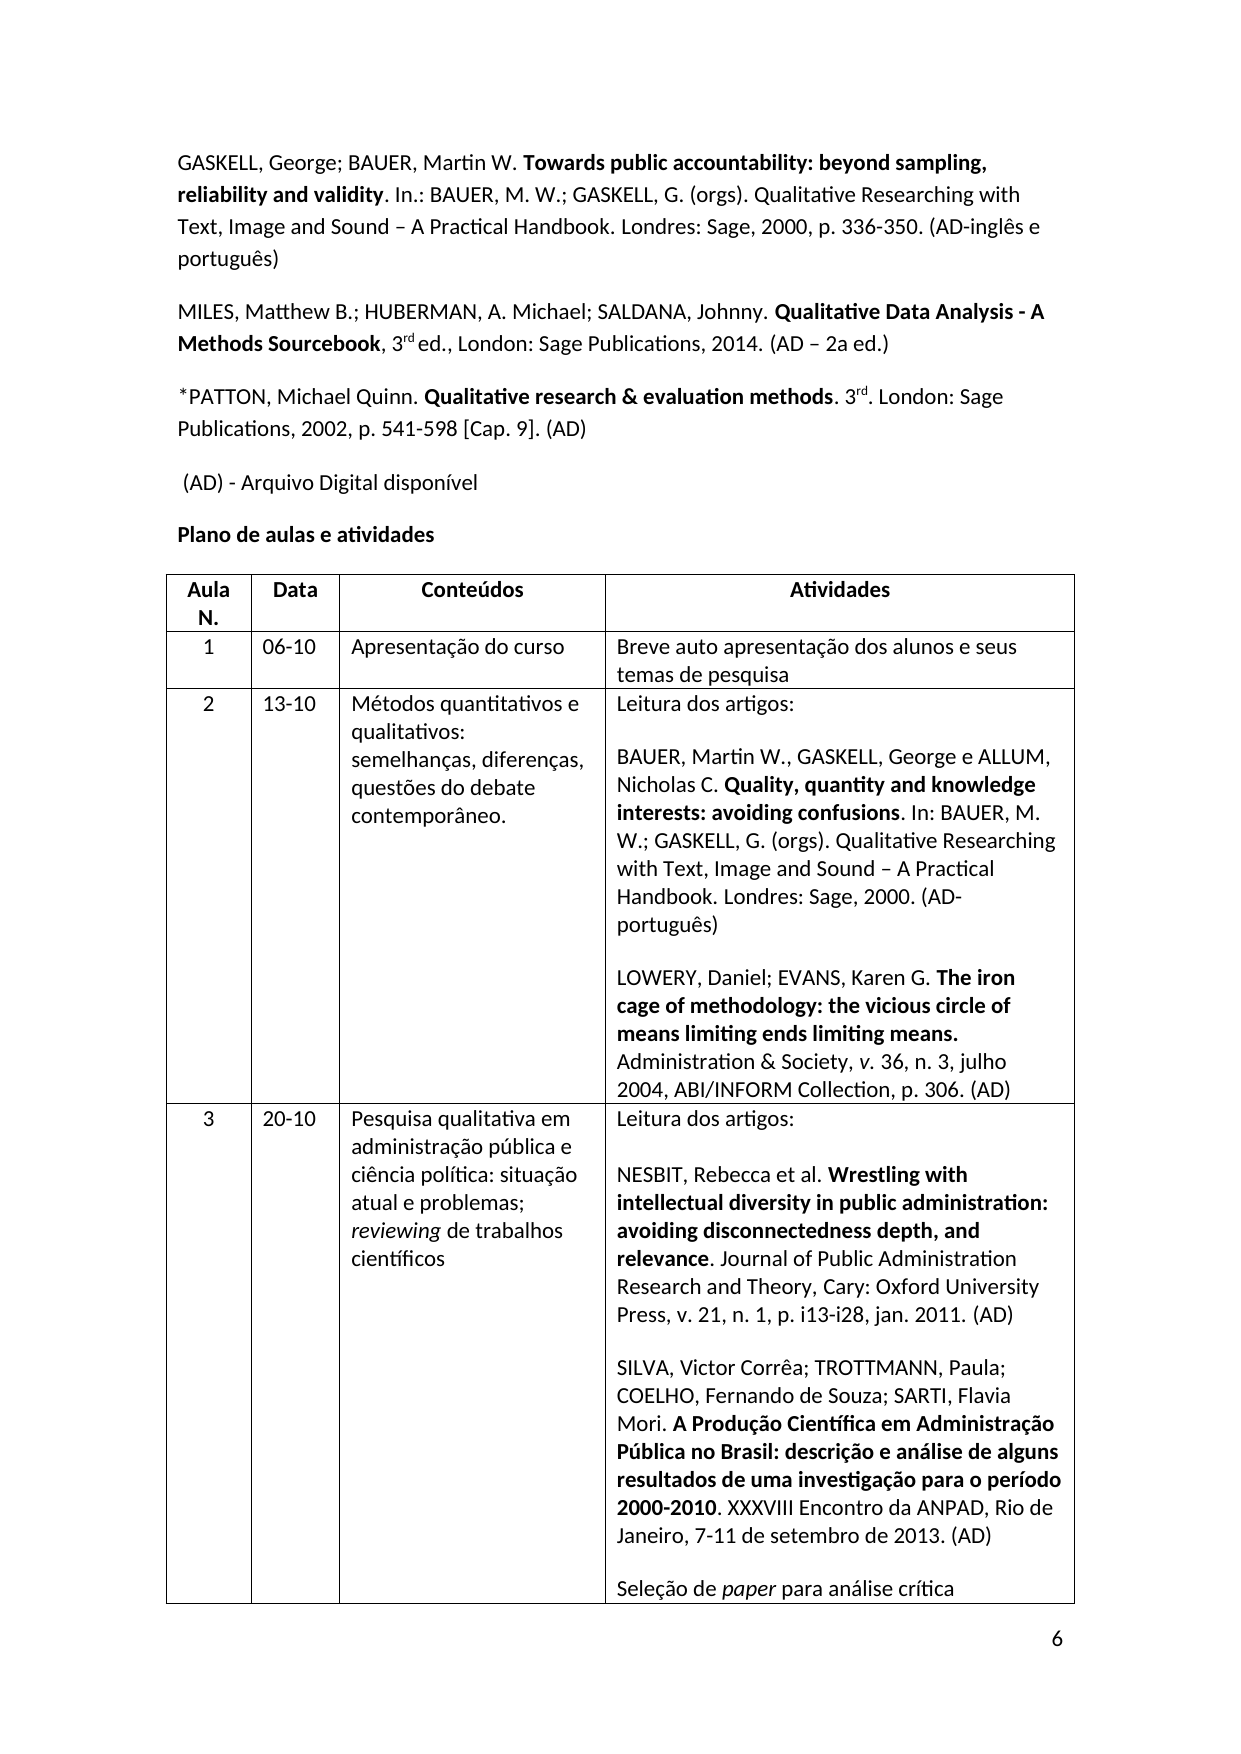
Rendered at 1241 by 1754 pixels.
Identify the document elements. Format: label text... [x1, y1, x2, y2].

table_cell 06-10 [252, 632, 339, 688]
text (AD) - Arquivo Digital disponível [177, 468, 1063, 496]
table_cell Métodos quantitativos e qualitativos: semelhanças, diferenças, questões do debate contemporâneo. [340, 689, 605, 1103]
table_cell 3 [167, 1104, 251, 1602]
table_header Conteúdos [340, 575, 605, 631]
text MILES, Matthew B.; HUBERMAN, A. Michael; SALDANA, Johnny. Qualitative Data Analysis - A Methods Sourcebook, 3rd ed., London: Sage Publications, 2014. (AD – 2a ed.) [177, 297, 1063, 357]
table_header Atividades [606, 575, 1074, 631]
table_cell Leitura dos artigos: BAUER, Martin W., GASKELL, George e ALLUM, Nicholas C. Quality, quantity and knowledge interests: avoiding confusions. In: BAUER, M. W.; GASKELL, G. (orgs). Qualitative Researching with Text, Image and Sound – A Practical Handbook. Londres: Sage, 2000. (AD-português) LOWERY, Daniel; EVANS, Karen G. The iron cage of methodology: the vicious circle of means limiting ends limiting means. Administration & Society, v. 36, n. 3, julho 2004, ABI/INFORM Collection, p. 306. (AD) [606, 689, 1074, 1103]
table_cell Pesquisa qualitativa em administração pública e ciência política: situação atual e problemas; reviewing de trabalhos científicos [340, 1104, 605, 1602]
table_cell 13-10 [252, 689, 339, 1103]
table_cell 20-10 [252, 1104, 339, 1602]
table_header Data [252, 575, 339, 631]
text Plano de aulas e atividades [177, 521, 1063, 549]
table_cell 2 [167, 689, 251, 1103]
text *PATTON, Michael Quinn. Qualitative research & evaluation methods. 3rd. London: Sage Publications, 2002, p. 541-598 [Cap. 9]. (AD) [177, 382, 1063, 443]
table_cell Leitura dos artigos: NESBIT, Rebecca et al. Wrestling with intellectual diversity in public administration: avoiding disconnectedness depth, and relevance. Journal of Public Administration Research and Theory, Cary: Oxford University Press, v. 21, n. 1, p. i13-i28, jan. 2011. (AD) SILVA, Victor Corrêa; TROTTMANN, Paula; COELHO, Fernando de Souza; SARTI, Flavia Mori. A Produção Científica em Administração Pública no Brasil: descrição e análise de alguns resultados de uma investigação para o período 2000-2010. XXXVIII Encontro da ANPAD, Rio de Janeiro, 7-11 de setembro de 2013. (AD) Seleção de paper para análise crítica [606, 1104, 1074, 1602]
table_cell Apresentação do curso [340, 632, 605, 688]
table_cell Breve auto apresentação dos alunos e seus temas de pesquisa [606, 632, 1074, 688]
table_header Aula N. [167, 575, 251, 631]
table_cell 1 [167, 632, 251, 688]
text GASKELL, George; BAUER, Martin W. Towards public accountability: beyond sampling, reliability and validity. In.: BAUER, M. W.; GASKELL, G. (orgs). Qualitative Researching with Text, Image and Sound – A Practical Handbook. Londres: Sage, 2000, p. 336-350. (AD-inglês e português) [177, 148, 1063, 272]
